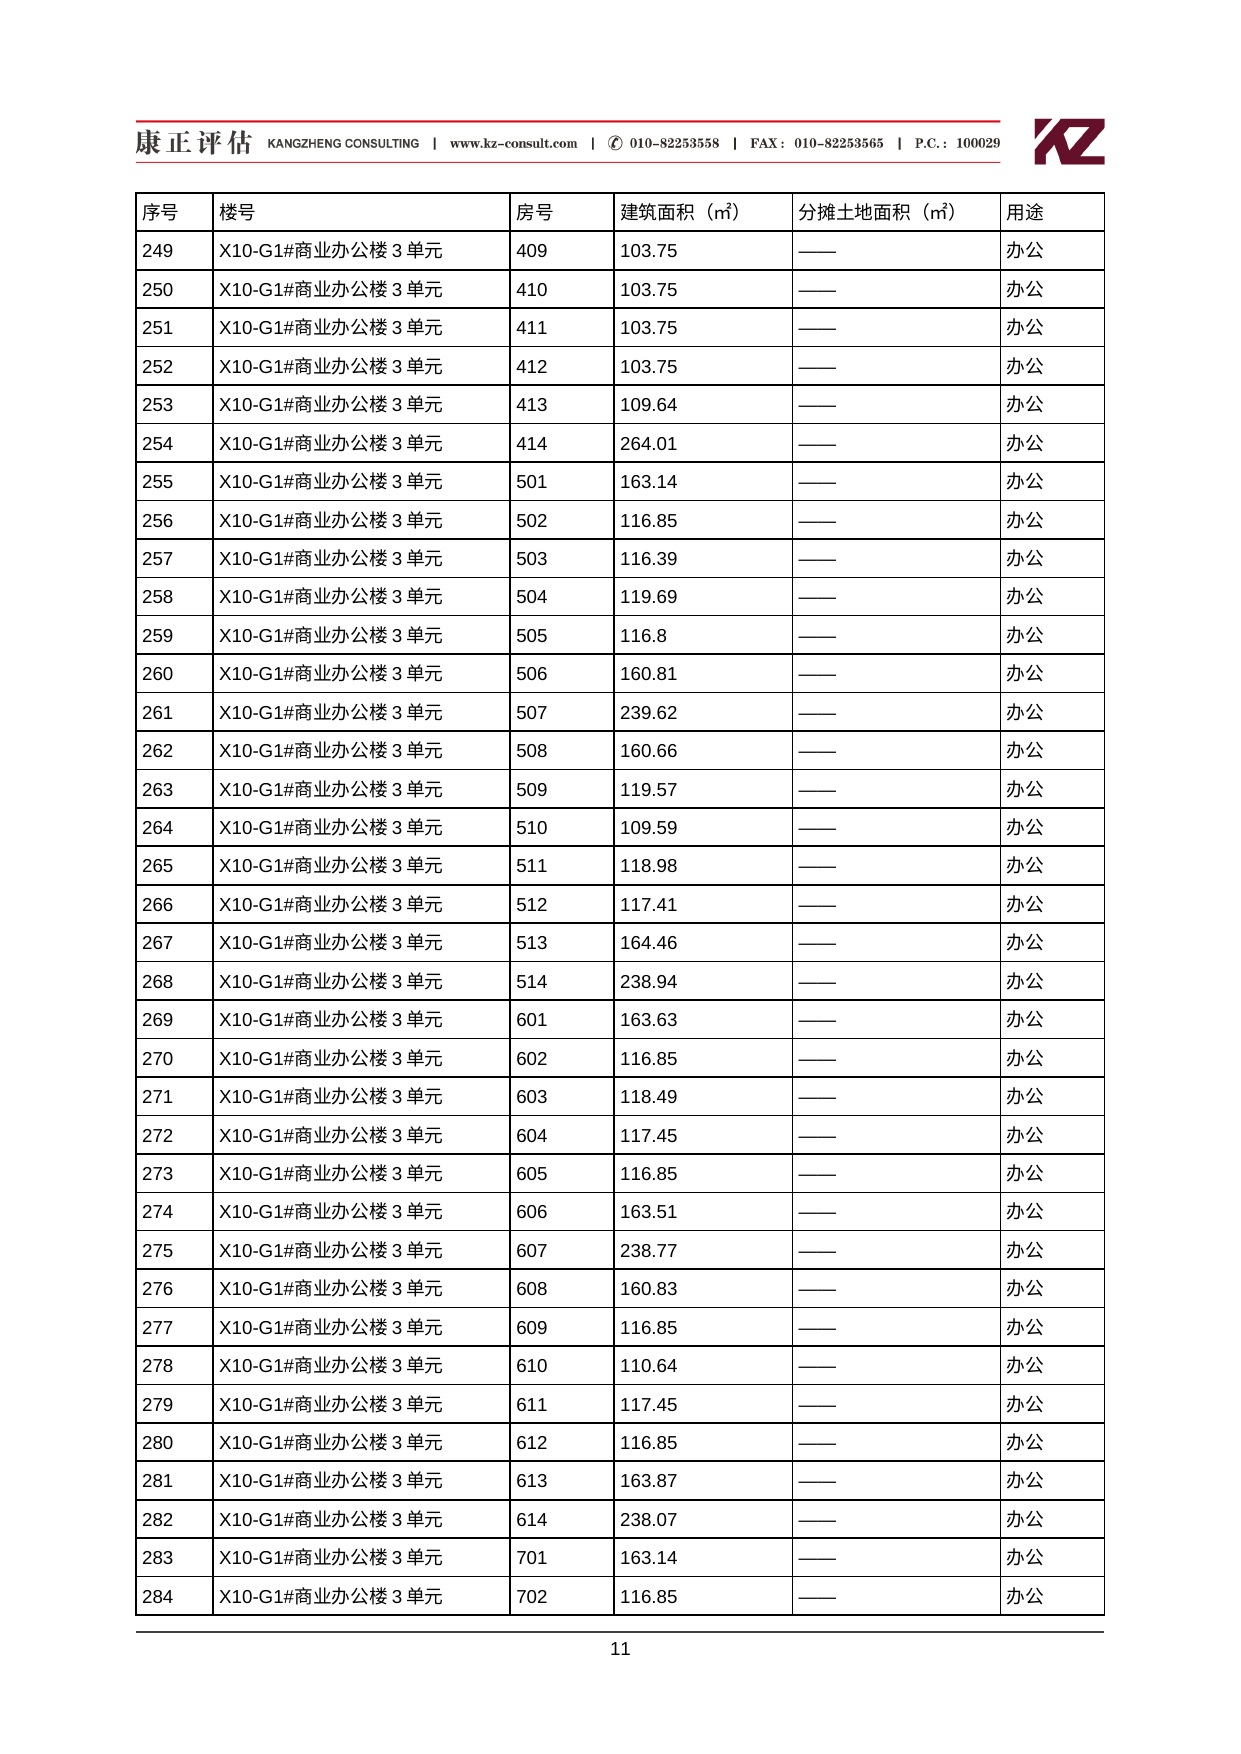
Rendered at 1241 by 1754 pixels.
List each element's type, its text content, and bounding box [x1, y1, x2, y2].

table_cell 103.75 [615, 347, 792, 384]
table_cell 116.85 [615, 1424, 792, 1460]
table_cell 办公 [1001, 1231, 1104, 1268]
table_cell 办公 [1001, 347, 1104, 384]
table_cell 办公 [1001, 1577, 1104, 1614]
table_cell X10-G1#商业办公楼3单元 [214, 1577, 509, 1614]
table_cell X10-G1#商业办公楼3单元 [214, 1039, 509, 1076]
table_cell —— [793, 924, 1000, 961]
table_cell 260 [137, 655, 212, 692]
table_cell 办公 [1001, 271, 1104, 307]
table_header 序号 [137, 194, 212, 230]
table_cell X10-G1#商业办公楼3单元 [214, 309, 509, 346]
table_cell 411 [511, 309, 613, 346]
table_header 建筑面积（㎡） [615, 194, 792, 230]
table_cell X10-G1#商业办公楼3单元 [214, 962, 509, 999]
table_cell 259 [137, 616, 212, 653]
table_cell 504 [511, 578, 613, 615]
table_header 分摊土地面积（㎡） [793, 194, 1000, 230]
table_cell 办公 [1001, 1001, 1104, 1038]
table_cell —— [793, 1308, 1000, 1345]
table_cell 257 [137, 540, 212, 576]
picture [135, 118, 1105, 165]
table_header 用途 [1001, 194, 1104, 230]
table_cell 117.45 [615, 1385, 792, 1422]
table_cell 505 [511, 616, 613, 653]
table_cell 262 [137, 732, 212, 768]
table_cell 办公 [1001, 616, 1104, 653]
table_cell —— [793, 424, 1000, 461]
table_cell 261 [137, 693, 212, 730]
table_cell 238.07 [615, 1501, 792, 1537]
table_cell —— [793, 1347, 1000, 1383]
table_cell —— [793, 1462, 1000, 1499]
table_cell —— [793, 501, 1000, 538]
table_cell X10-G1#商业办公楼3单元 [214, 1347, 509, 1383]
table_cell 办公 [1001, 1539, 1104, 1576]
table_cell 414 [511, 424, 613, 461]
table_cell 275 [137, 1231, 212, 1268]
table_cell X10-G1#商业办公楼3单元 [214, 347, 509, 384]
table_cell —— [793, 809, 1000, 845]
table_cell 109.59 [615, 809, 792, 845]
table_cell 116.85 [615, 1155, 792, 1191]
table_cell X10-G1#商业办公楼3单元 [214, 501, 509, 538]
table_cell 办公 [1001, 809, 1104, 845]
table_cell 办公 [1001, 924, 1104, 961]
table_cell 办公 [1001, 962, 1104, 999]
table_cell X10-G1#商业办公楼3单元 [214, 1001, 509, 1038]
table_cell 116.85 [615, 1577, 792, 1614]
table_cell X10-G1#商业办公楼3单元 [214, 847, 509, 884]
table_cell 412 [511, 347, 613, 384]
table_cell 办公 [1001, 386, 1104, 423]
table_cell 118.98 [615, 847, 792, 884]
table_cell 160.81 [615, 655, 792, 692]
table_cell —— [793, 578, 1000, 615]
table_cell 252 [137, 347, 212, 384]
table_cell 701 [511, 1539, 613, 1576]
table_cell X10-G1#商业办公楼3单元 [214, 1424, 509, 1460]
table_cell X10-G1#商业办公楼3单元 [214, 732, 509, 768]
table_cell X10-G1#商业办公楼3单元 [214, 271, 509, 307]
table_cell X10-G1#商业办公楼3单元 [214, 540, 509, 576]
table_cell 502 [511, 501, 613, 538]
table_cell —— [793, 463, 1000, 499]
table_cell 511 [511, 847, 613, 884]
table_cell 506 [511, 655, 613, 692]
table_cell —— [793, 1385, 1000, 1422]
table_cell 办公 [1001, 424, 1104, 461]
table_cell X10-G1#商业办公楼3单元 [214, 1308, 509, 1345]
table_cell 164.46 [615, 924, 792, 961]
table_cell X10-G1#商业办公楼3单元 [214, 924, 509, 961]
table_cell 办公 [1001, 1462, 1104, 1499]
table_cell 103.75 [615, 232, 792, 269]
table_cell 283 [137, 1539, 212, 1576]
table_cell —— [793, 271, 1000, 307]
table_cell 办公 [1001, 1116, 1104, 1153]
table_cell 409 [511, 232, 613, 269]
table_cell 118.49 [615, 1078, 792, 1114]
table_cell —— [793, 347, 1000, 384]
table_cell 251 [137, 309, 212, 346]
table_cell 267 [137, 924, 212, 961]
table_cell 514 [511, 962, 613, 999]
table_cell 238.77 [615, 1231, 792, 1268]
table_cell 办公 [1001, 540, 1104, 576]
table_cell 601 [511, 1001, 613, 1038]
table_cell 263 [137, 770, 212, 807]
table_cell 610 [511, 1347, 613, 1383]
table_cell 271 [137, 1078, 212, 1114]
table_cell X10-G1#商业办公楼3单元 [214, 1231, 509, 1268]
table_cell —— [793, 540, 1000, 576]
table_cell 117.45 [615, 1116, 792, 1153]
table_cell 116.39 [615, 540, 792, 576]
table_cell —— [793, 1577, 1000, 1614]
table_cell 254 [137, 424, 212, 461]
table_cell 270 [137, 1039, 212, 1076]
table_cell 264 [137, 809, 212, 845]
table_cell X10-G1#商业办公楼3单元 [214, 616, 509, 653]
table_cell 253 [137, 386, 212, 423]
table_cell —— [793, 1270, 1000, 1307]
table_cell 163.14 [615, 1539, 792, 1576]
table_cell 608 [511, 1270, 613, 1307]
table_cell 614 [511, 1501, 613, 1537]
table_cell 239.62 [615, 693, 792, 730]
table_cell 办公 [1001, 693, 1104, 730]
table_cell 119.57 [615, 770, 792, 807]
table_cell 702 [511, 1577, 613, 1614]
table_cell 278 [137, 1347, 212, 1383]
table_cell 266 [137, 886, 212, 922]
table_cell X10-G1#商业办公楼3单元 [214, 1462, 509, 1499]
table_cell 办公 [1001, 1155, 1104, 1191]
table_cell —— [793, 232, 1000, 269]
table_cell 612 [511, 1424, 613, 1460]
table_cell 160.66 [615, 732, 792, 768]
table_cell 281 [137, 1462, 212, 1499]
table_cell —— [793, 616, 1000, 653]
table_cell 279 [137, 1385, 212, 1422]
table_cell 602 [511, 1039, 613, 1076]
table_cell 284 [137, 1577, 212, 1614]
table_cell —— [793, 1539, 1000, 1576]
table_cell 116.85 [615, 1039, 792, 1076]
table_cell 501 [511, 463, 613, 499]
table_cell —— [793, 1193, 1000, 1230]
table_cell 509 [511, 770, 613, 807]
table_cell X10-G1#商业办公楼3单元 [214, 232, 509, 269]
table_cell X10-G1#商业办公楼3单元 [214, 770, 509, 807]
table_cell 办公 [1001, 886, 1104, 922]
table_cell 163.51 [615, 1193, 792, 1230]
table_cell 609 [511, 1308, 613, 1345]
table_cell 611 [511, 1385, 613, 1422]
table_cell X10-G1#商业办公楼3单元 [214, 1155, 509, 1191]
table_cell 办公 [1001, 1078, 1104, 1114]
table_cell 163.87 [615, 1462, 792, 1499]
table_cell 250 [137, 271, 212, 307]
table_cell 110.64 [615, 1347, 792, 1383]
table_cell 办公 [1001, 1347, 1104, 1383]
table_cell 160.83 [615, 1270, 792, 1307]
table_cell 277 [137, 1308, 212, 1345]
table_cell 办公 [1001, 232, 1104, 269]
table_cell —— [793, 847, 1000, 884]
table_cell —— [793, 732, 1000, 768]
table_cell 273 [137, 1155, 212, 1191]
table_cell X10-G1#商业办公楼3单元 [214, 1078, 509, 1114]
table_cell 103.75 [615, 309, 792, 346]
table_cell 109.64 [615, 386, 792, 423]
table_cell —— [793, 886, 1000, 922]
table_cell X10-G1#商业办公楼3单元 [214, 1193, 509, 1230]
table_cell X10-G1#商业办公楼3单元 [214, 463, 509, 499]
table_cell 274 [137, 1193, 212, 1230]
table_cell X10-G1#商业办公楼3单元 [214, 1385, 509, 1422]
table_cell 276 [137, 1270, 212, 1307]
table_cell 办公 [1001, 732, 1104, 768]
table_cell 119.69 [615, 578, 792, 615]
table_cell 办公 [1001, 1308, 1104, 1345]
table_cell 办公 [1001, 1424, 1104, 1460]
table_cell 163.14 [615, 463, 792, 499]
table_cell —— [793, 1424, 1000, 1460]
table_cell 办公 [1001, 1270, 1104, 1307]
table_cell 办公 [1001, 309, 1104, 346]
table_cell —— [793, 1078, 1000, 1114]
table_cell 256 [137, 501, 212, 538]
table_cell 507 [511, 693, 613, 730]
table_cell 办公 [1001, 501, 1104, 538]
table_cell X10-G1#商业办公楼3单元 [214, 693, 509, 730]
table_cell 512 [511, 886, 613, 922]
table_cell 办公 [1001, 655, 1104, 692]
table_cell 503 [511, 540, 613, 576]
table_cell 510 [511, 809, 613, 845]
table_cell —— [793, 309, 1000, 346]
table_cell X10-G1#商业办公楼3单元 [214, 424, 509, 461]
table_cell 238.94 [615, 962, 792, 999]
table_cell 410 [511, 271, 613, 307]
table_cell X10-G1#商业办公楼3单元 [214, 655, 509, 692]
table_cell 604 [511, 1116, 613, 1153]
table_header 房号 [511, 194, 613, 230]
table_cell 413 [511, 386, 613, 423]
table_cell 280 [137, 1424, 212, 1460]
table_cell 116.8 [615, 616, 792, 653]
table_cell 269 [137, 1001, 212, 1038]
table_cell —— [793, 1039, 1000, 1076]
table_cell 办公 [1001, 1385, 1104, 1422]
table_cell 264.01 [615, 424, 792, 461]
table_cell —— [793, 1231, 1000, 1268]
table_cell —— [793, 962, 1000, 999]
table_cell X10-G1#商业办公楼3单元 [214, 1270, 509, 1307]
table_cell —— [793, 655, 1000, 692]
table_cell 607 [511, 1231, 613, 1268]
table_cell 282 [137, 1501, 212, 1537]
table_cell 265 [137, 847, 212, 884]
table_cell 办公 [1001, 770, 1104, 807]
table_cell 116.85 [615, 1308, 792, 1345]
table_cell —— [793, 1155, 1000, 1191]
table_cell X10-G1#商业办公楼3单元 [214, 1539, 509, 1576]
table_cell X10-G1#商业办公楼3单元 [214, 886, 509, 922]
table_cell —— [793, 1001, 1000, 1038]
table_cell 117.41 [615, 886, 792, 922]
table_cell 163.63 [615, 1001, 792, 1038]
table_cell 办公 [1001, 1501, 1104, 1537]
table_cell 513 [511, 924, 613, 961]
table_cell 103.75 [615, 271, 792, 307]
table_cell 606 [511, 1193, 613, 1230]
table_cell 255 [137, 463, 212, 499]
table_cell 办公 [1001, 463, 1104, 499]
table_cell 605 [511, 1155, 613, 1191]
table_header 楼号 [214, 194, 509, 230]
table_cell X10-G1#商业办公楼3单元 [214, 578, 509, 615]
table_cell —— [793, 1501, 1000, 1537]
table_cell 272 [137, 1116, 212, 1153]
table_cell 258 [137, 578, 212, 615]
table_cell X10-G1#商业办公楼3单元 [214, 809, 509, 845]
table_cell 249 [137, 232, 212, 269]
table_cell —— [793, 693, 1000, 730]
table_cell 办公 [1001, 578, 1104, 615]
table_cell —— [793, 1116, 1000, 1153]
table_cell 116.85 [615, 501, 792, 538]
table_cell X10-G1#商业办公楼3单元 [214, 1501, 509, 1537]
table_cell 603 [511, 1078, 613, 1114]
table_cell 办公 [1001, 1039, 1104, 1076]
table_cell —— [793, 386, 1000, 423]
table_cell 268 [137, 962, 212, 999]
table_cell —— [793, 770, 1000, 807]
table_cell 613 [511, 1462, 613, 1499]
table_cell 办公 [1001, 847, 1104, 884]
table_cell 办公 [1001, 1193, 1104, 1230]
table_cell X10-G1#商业办公楼3单元 [214, 386, 509, 423]
table_cell 508 [511, 732, 613, 768]
table_cell X10-G1#商业办公楼3单元 [214, 1116, 509, 1153]
